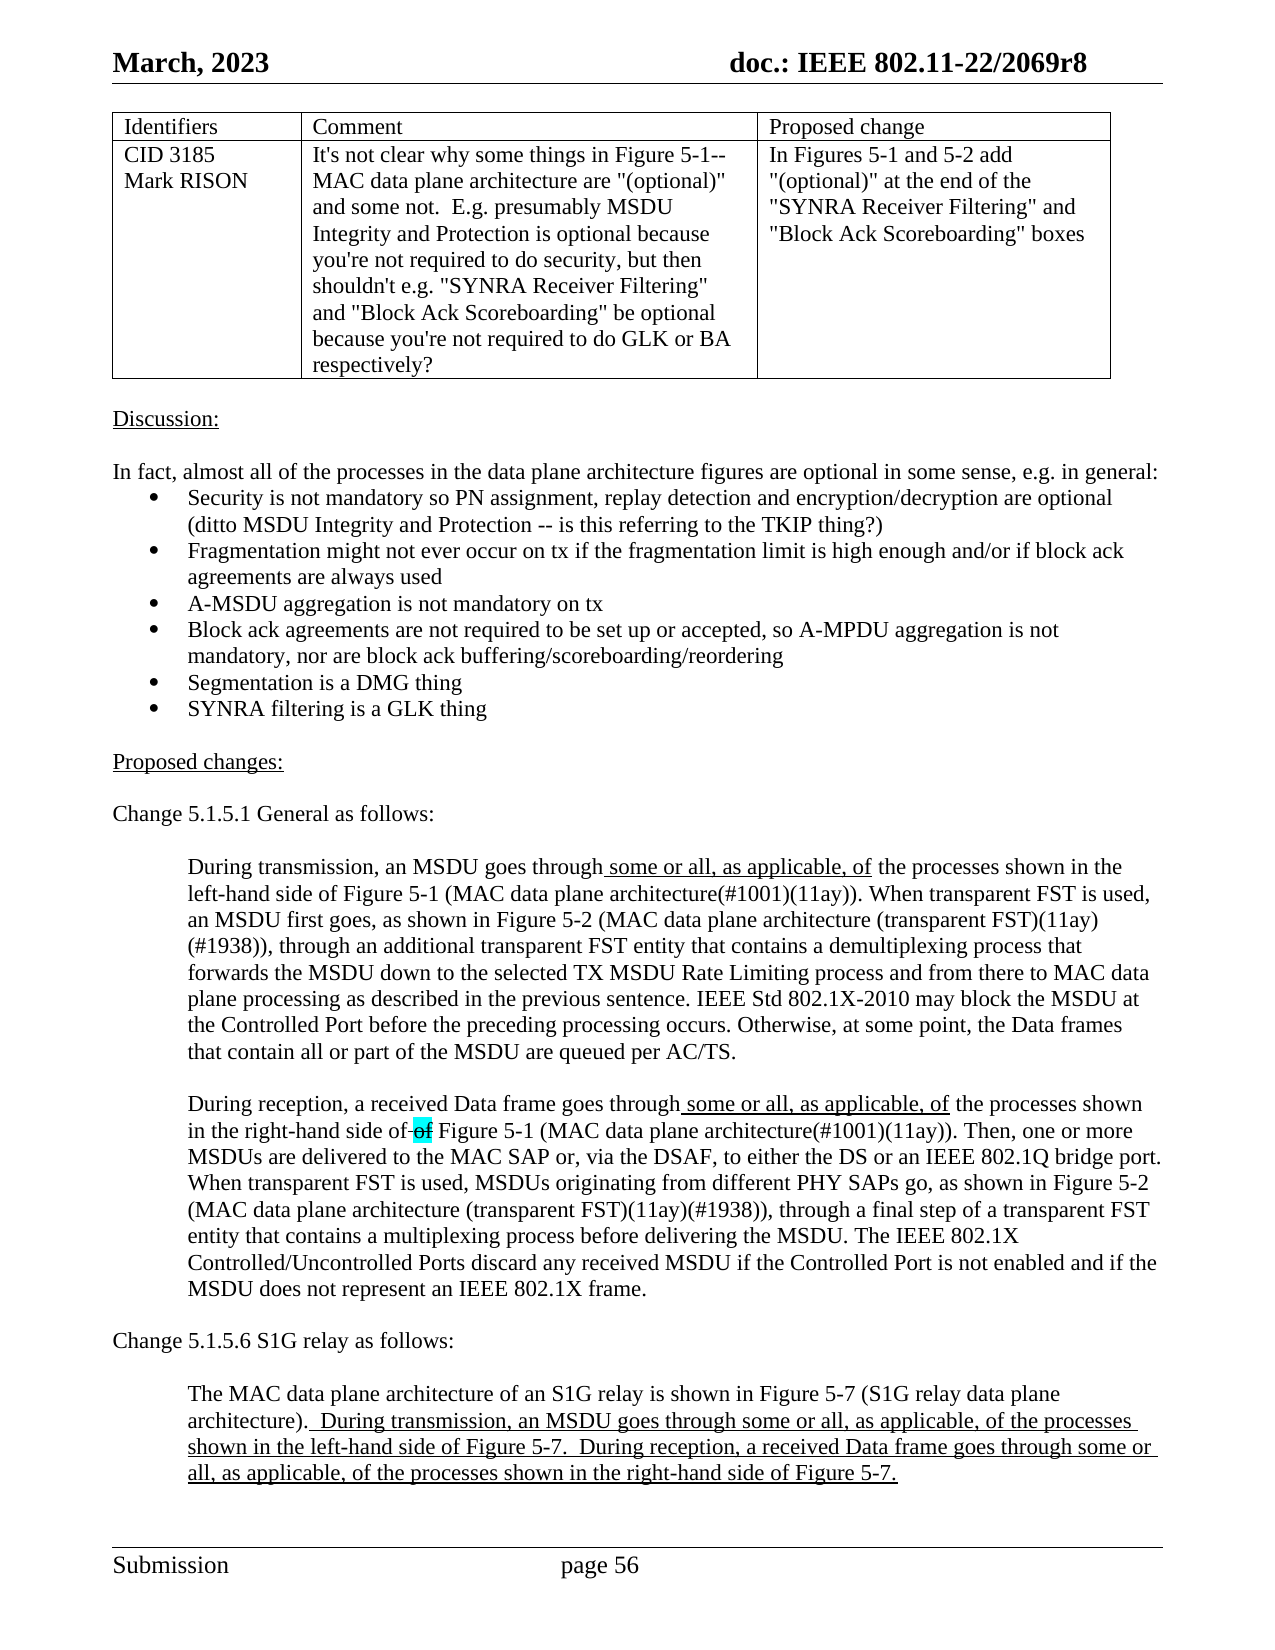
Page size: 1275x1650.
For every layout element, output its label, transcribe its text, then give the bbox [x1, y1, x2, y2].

text During reception, a received Data frame goes through some or all, as applicable, of the processes shown in the right-hand side of of Figure 5-1 (MAC data plane architecture(#1001)(11ay)). Then, one or more MSDUs are delivered to the MAC SAP or, via the DSAF, to either the DS or an IEEE 802.1Q bridge port. When transparent FST is used, MSDUs originating from different PHY SAPs go, as shown in Figure 5-2 (MAC data plane architecture (transparent FST)(11ay)(#1938)), through a final step of a transparent FST entity that contains a multiplexing process before delivering the MSDU. The IEEE 802.1X Controlled/Uncontrolled Ports discard any received MSDU if the Controlled Port is not enabled and if the MSDU does not represent an IEEE 802.1X frame. [187, 1090, 1163, 1301]
table_cell It's not clear why some things in Figure 5-1--MAC data plane architecture are "(optional)" and some not. E.g. presumably MSDU Integrity and Protection is optional because you're not required to do security, but then shouldn't e.g. "SYNRA Receiver Filtering" and "Block Ack Scoreboarding" be optional because you're not required to do GLK or BA respectively? [302, 141, 757, 378]
text The MAC data plane architecture of an S1G relay is shown in Figure 5-7 (S1G relay data plane architecture). During transmission, an MSDU goes through some or all, as applicable, of the processes shown in the left-hand side of Figure 5-7. During reception, a received Data frame goes through some or all, as applicable, of the processes shown in the right-hand side of Figure 5-7. [187, 1380, 1163, 1486]
table_header Comment [302, 113, 757, 139]
table_header Identifiers [113, 113, 301, 139]
list Block ack agreements are not required to be set up or accepted, so A-MPDU aggregation is not mandatory, nor are block ack buffering/scoreboarding/reordering [150, 616, 1163, 669]
table_cell In Figures 5-1 and 5-2 add "(optional)" at the end of the "SYNRA Receiver Filtering" and "Block Ack Scoreboarding" boxes [758, 141, 1110, 378]
list A-MSDU aggregation is not mandatory on tx [150, 590, 1163, 616]
table_header Proposed change [758, 113, 1110, 139]
text During transmission, an MSDU goes through some or all, as applicable, of the processes shown in the left-hand side of Figure 5-1 (MAC data plane architecture(#1001)(11ay)). When transparent FST is used, an MSDU first goes, as shown in Figure 5-2 (MAC data plane architecture (transparent FST)(11ay)(#1938)), through an additional transparent FST entity that contains a demultiplexing process that forwards the MSDU down to the selected TX MSDU Rate Limiting process and from there to MAC data plane processing as described in the previous sentence. IEEE Std 802.1X-2010 may block the MSDU at the Controlled Port before the preceding processing occurs. Otherwise, at some point, the Data frames that contain all or part of the MSDU are queued per AC/TS. [187, 853, 1163, 1064]
list Security is not mandatory so PN assignment, replay detection and encryption/decryption are optional (ditto MSDU Integrity and Protection -- is this referring to the TKIP thing?) [150, 484, 1163, 537]
table_cell CID 3185 Mark RISON [113, 141, 301, 378]
list Segmentation is a DMG thing [150, 669, 1163, 695]
text Proposed changes: [112, 748, 1163, 774]
text Change 5.1.5.1 General as follows: [112, 801, 1163, 827]
text Discussion: [112, 405, 1163, 432]
list SYNRA filtering is a GLK thing [150, 695, 1163, 721]
text In fact, almost all of the processes in the data plane architecture figures are optional in some sense, e.g. in general: [112, 458, 1163, 484]
list Fragmentation might not ever occur on tx if the fragmentation limit is high enough and/or if block ack agreements are always used [150, 537, 1163, 590]
text Change 5.1.5.6 S1G relay as follows: [112, 1328, 1163, 1354]
